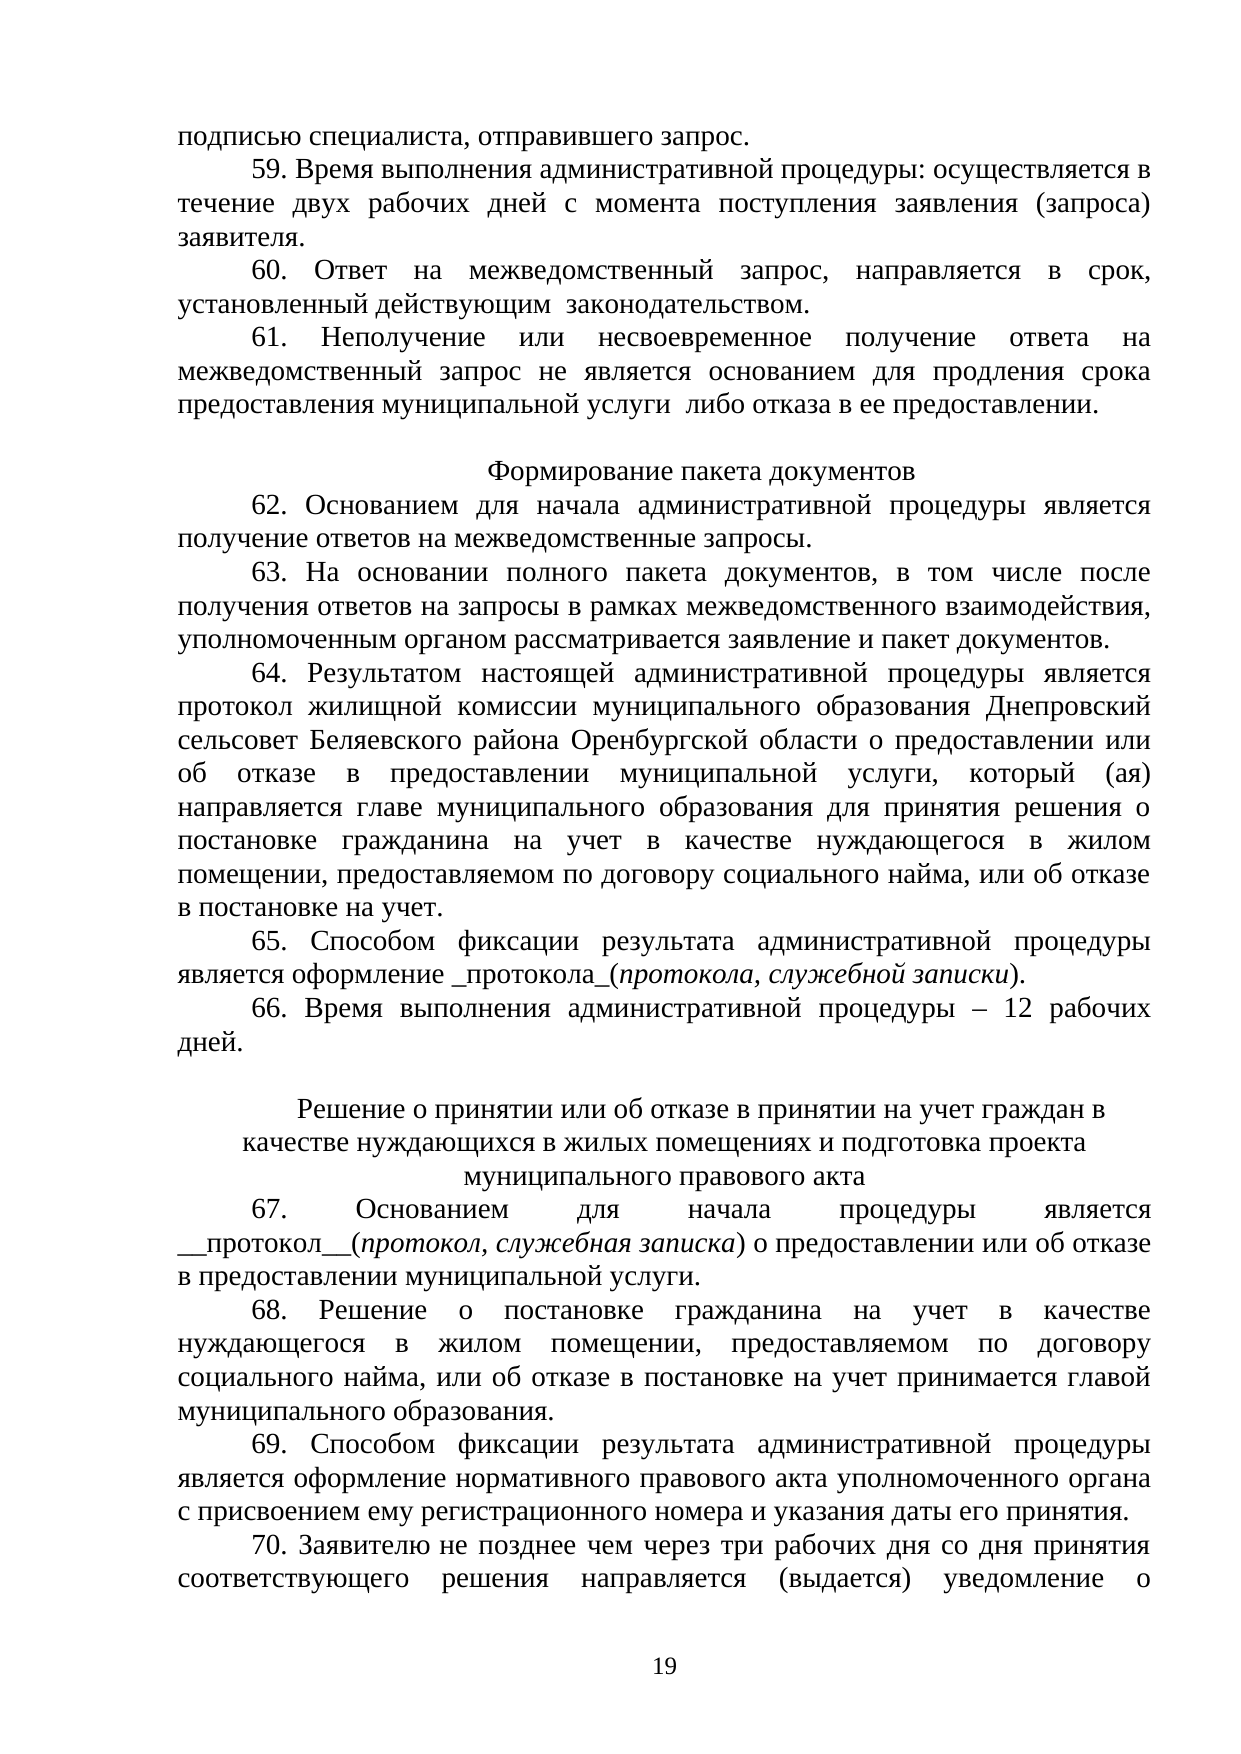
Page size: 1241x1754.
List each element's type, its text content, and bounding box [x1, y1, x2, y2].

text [177, 1527, 1152, 1594]
text 69. Способом фиксации результата административной процедуры является оформление нормативного правового акта уполномоченного органа с присвоением ему регистрационного номера и указания даты его принятия. [177, 1426, 1152, 1527]
text 62. Основанием для начала административной процедуры является получение ответов на межведомственные запросы. [177, 487, 1152, 554]
text 59. Время выполнения административной процедуры: осуществляется в течение двух рабочих дней с момента поступления заявления (запроса) заявителя. [177, 152, 1152, 252]
text 68. Решение о постановке гражданина на учет в качестве нуждающегося в жилом помещении, предоставляемом по договору социального найма, или об отказе в постановке на учет принимается главой муниципального образования. [177, 1292, 1152, 1426]
list 60. Ответ на межведомственный запрос, направляется в срок, установленный действующим законодательством. [177, 252, 1152, 319]
text Решение о принятии или об отказе в принятии на учет граждан в качестве нуждающихся в жилых помещениях и подготовка проекта муниципального правового акта [177, 1091, 1152, 1191]
list 61. Неполучение или несвоевременное получение ответа на межведомственный запрос не является основанием для продления срока предоставления муниципальной услуги либо отказа в ее предоставлении. [177, 319, 1152, 420]
text 64. Результатом настоящей административной процедуры является протокол жилищной комиссии муниципального образования Днепровский сельсовет Беляевского района Оренбургской области о предоставлении или об отказе в предоставлении муниципальной услуги, который (ая) направляется главе муниципального образования для принятия решения о постановке гражданина на учет в качестве нуждающегося в жилом помещении, предоставляемом по договору социального найма, или об отказе в постановке на учет. [177, 655, 1152, 923]
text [177, 118, 1152, 152]
text Формирование пакета документов [177, 453, 1152, 487]
text 66. Время выполнения административной процедуры – 12 рабочих дней. [177, 990, 1152, 1057]
text 67. Основанием для начала процедуры является __протокол__(протокол, служебная записка) о предоставлении или об отказе в предоставлении муниципальной услуги. [177, 1191, 1152, 1292]
text 63. На основании полного пакета документов, в том числе после получения ответов на запросы в рамках межведомственного взаимодействия, уполномоченным органом рассматривается заявление и пакет документов. [177, 554, 1152, 655]
text 65. Способом фиксации результата административной процедуры является оформление _протокола_(протокола, служебной записки). [177, 923, 1152, 990]
